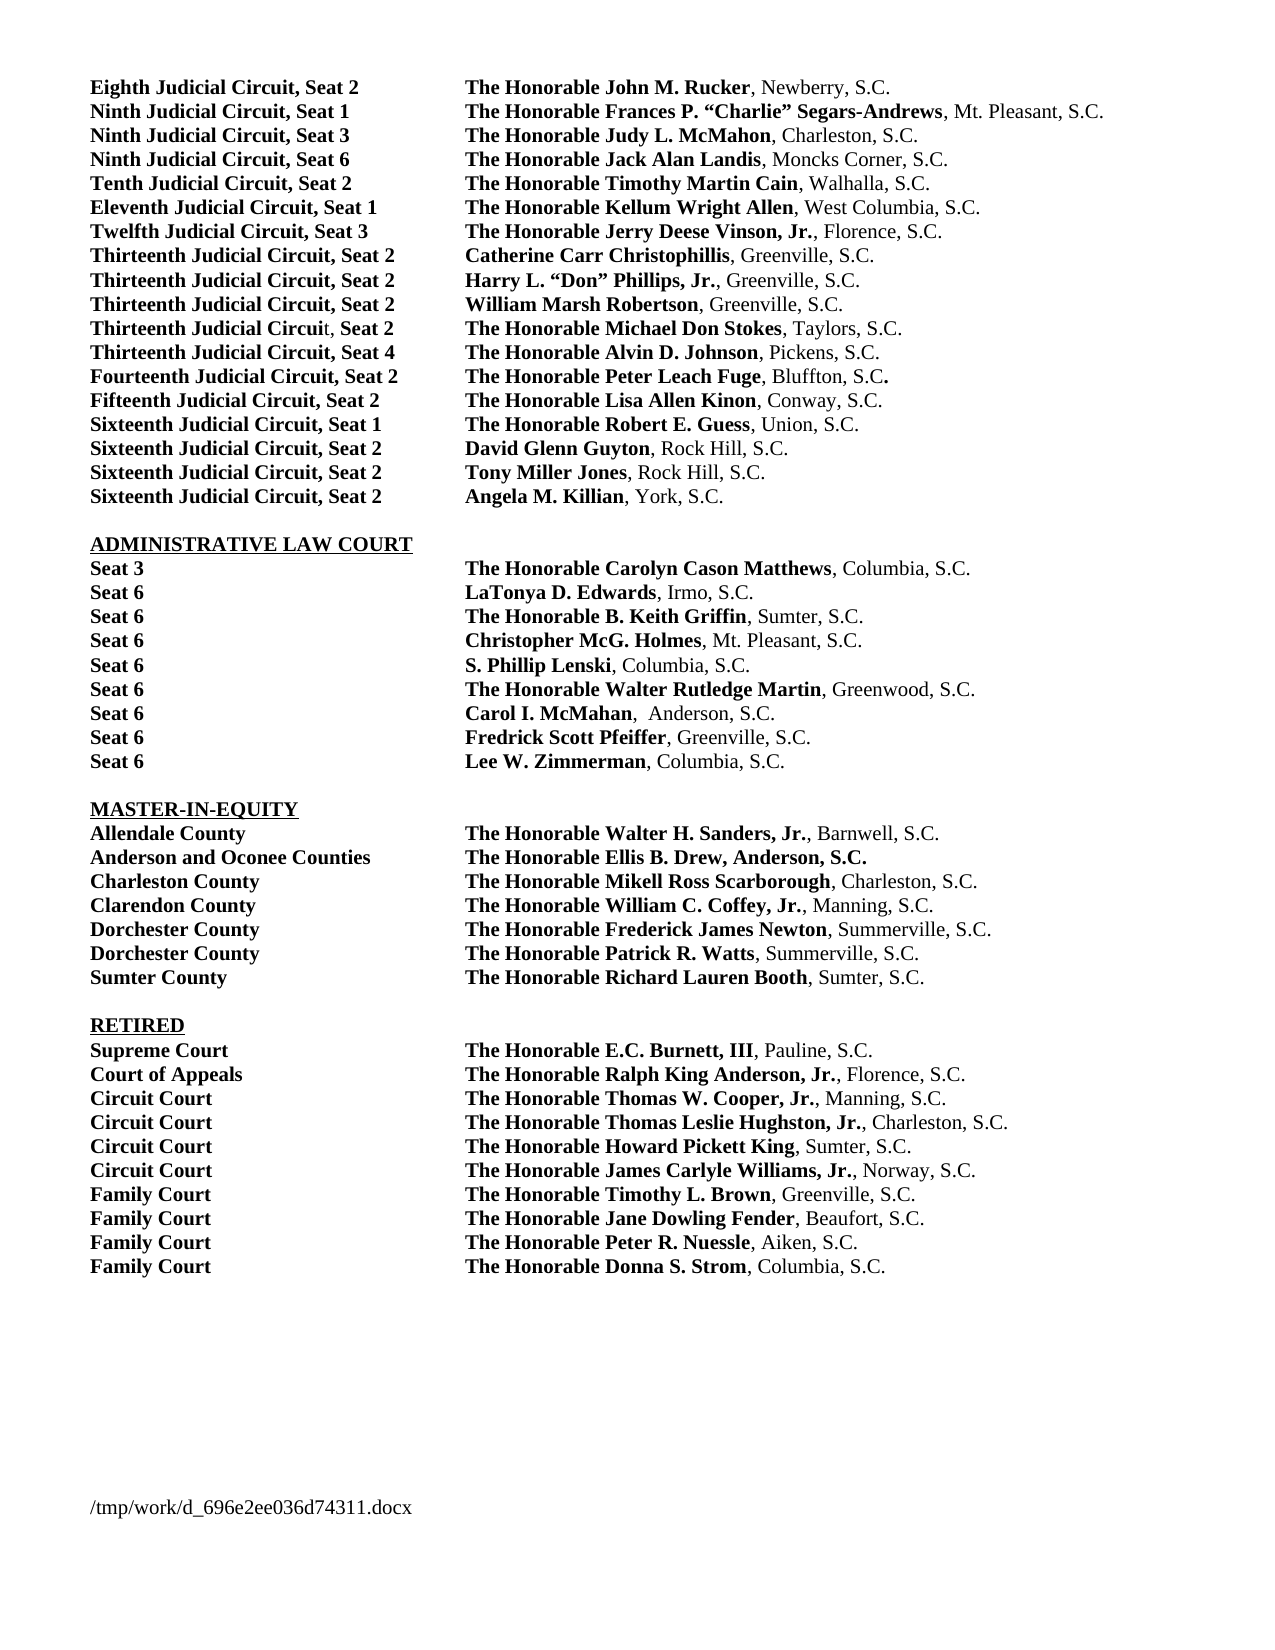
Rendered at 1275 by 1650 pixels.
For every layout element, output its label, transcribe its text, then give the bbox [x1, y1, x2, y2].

text RETIRED [90, 1013, 1185, 1037]
text Dorchester County The Honorable Patrick R. Watts, Summerville, S.C. [90, 941, 1185, 965]
text Thirteenth Judicial Circuit, Seat 2 Catherine Carr Christophillis, Greenville, S.C. [90, 243, 1185, 267]
text ADMINISTRATIVE LAW COURT [90, 532, 1185, 556]
text Family Court The Honorable Timothy L. Brown, Greenville, S.C. [90, 1182, 1185, 1206]
text Anderson and Oconee Counties The Honorable Ellis B. Drew, Anderson, S.C. [90, 845, 1185, 869]
text Thirteenth Judicial Circuit, Seat 4 The Honorable Alvin D. Johnson, Pickens, S.C. [90, 340, 1185, 364]
text Seat 6 Lee W. Zimmerman, Columbia, S.C. [90, 749, 1185, 773]
text Family Court The Honorable Peter R. Nuessle, Aiken, S.C. [90, 1230, 1185, 1254]
text Seat 6 Christopher McG. Holmes, Mt. Pleasant, S.C. [90, 628, 1185, 652]
text Eleventh Judicial Circuit, Seat 1 The Honorable Kellum Wright Allen, West Columbia, S.C. [90, 195, 1185, 219]
text Seat 6 The Honorable Walter Rutledge Martin, Greenwood, S.C. [90, 677, 1185, 701]
text Thirteenth Judicial Circuit, Seat 2 Harry L. “Don” Phillips, Jr., Greenville, S.C. [90, 267, 1185, 292]
text Ninth Judicial Circuit, Seat 1 The Honorable Frances P. “Charlie” Segars-Andrews, Mt. Pleasant, S.C. [90, 99, 1185, 123]
text Twelfth Judicial Circuit, Seat 3 The Honorable Jerry Deese Vinson, Jr., Florence, S.C. [90, 219, 1185, 243]
text Seat 6 The Honorable B. Keith Griffin, Sumter, S.C. [90, 604, 1185, 628]
text Fifteenth Judicial Circuit, Seat 2 The Honorable Lisa Allen Kinon, Conway, S.C. [90, 388, 1185, 412]
text Sumter County The Honorable Richard Lauren Booth, Sumter, S.C. [90, 965, 1185, 989]
text Supreme Court The Honorable E.C. Burnett, III, Pauline, S.C. [90, 1037, 1185, 1062]
text Seat 6 Fredrick Scott Pfeiffer, Greenville, S.C. [90, 725, 1185, 749]
text Circuit Court The Honorable James Carlyle Williams, Jr., Norway, S.C. [90, 1158, 1185, 1182]
text Circuit Court The Honorable Howard Pickett King, Sumter, S.C. [90, 1134, 1185, 1158]
text Circuit Court The Honorable Thomas Leslie Hughston, Jr., Charleston, S.C. [90, 1110, 1185, 1134]
text Clarendon County The Honorable William C. Coffey, Jr., Manning, S.C. [90, 893, 1185, 917]
text Sixteenth Judicial Circuit, Seat 2 Tony Miller Jones, Rock Hill, S.C. [90, 460, 1185, 484]
text Tenth Judicial Circuit, Seat 2 The Honorable Timothy Martin Cain, Walhalla, S.C. [90, 171, 1185, 195]
text Fourteenth Judicial Circuit, Seat 2 The Honorable Peter Leach Fuge, Bluffton, S.C. [90, 364, 1185, 388]
text Allendale County The Honorable Walter H. Sanders, Jr., Barnwell, S.C. [90, 821, 1185, 845]
text Court of Appeals The Honorable Ralph King Anderson, Jr., Florence, S.C. [90, 1062, 1185, 1086]
text Circuit Court The Honorable Thomas W. Cooper, Jr., Manning, S.C. [90, 1086, 1185, 1110]
text Ninth Judicial Circuit, Seat 6 The Honorable Jack Alan Landis, Moncks Corner, S.C. [90, 147, 1185, 171]
text Seat 6 S. Phillip Lenski, Columbia, S.C. [90, 652, 1185, 677]
text Eighth Judicial Circuit, Seat 2 The Honorable John M. Rucker, Newberry, S.C. [90, 75, 1185, 99]
text Family Court The Honorable Jane Dowling Fender, Beaufort, S.C. [90, 1206, 1185, 1230]
text Charleston County The Honorable Mikell Ross Scarborough, Charleston, S.C. [90, 869, 1185, 893]
text Seat 6 Carol I. McMahan, Anderson, S.C. [90, 701, 1185, 725]
text Sixteenth Judicial Circuit, Seat 2 Angela M. Killian, York, S.C. [90, 484, 1185, 508]
text MASTER-IN-EQUITY [90, 797, 1185, 821]
text Dorchester County The Honorable Frederick James Newton, Summerville, S.C. [90, 917, 1185, 941]
text Family Court The Honorable Donna S. Strom, Columbia, S.C. [90, 1254, 1185, 1278]
text Seat 3 The Honorable Carolyn Cason Matthews, Columbia, S.C. [90, 556, 1185, 580]
text Thirteenth Judicial Circuit, Seat 2 The Honorable Michael Don Stokes, Taylors, S.C. [90, 316, 1185, 340]
text Seat 6 LaTonya D. Edwards, Irmo, S.C. [90, 580, 1185, 604]
text Thirteenth Judicial Circuit, Seat 2 William Marsh Robertson, Greenville, S.C. [90, 292, 1185, 316]
text Sixteenth Judicial Circuit, Seat 1 The Honorable Robert E. Guess, Union, S.C. [90, 412, 1185, 436]
text Sixteenth Judicial Circuit, Seat 2 David Glenn Guyton, Rock Hill, S.C. [90, 436, 1185, 460]
text Ninth Judicial Circuit, Seat 3 The Honorable Judy L. McMahon, Charleston, S.C. [90, 123, 1185, 147]
